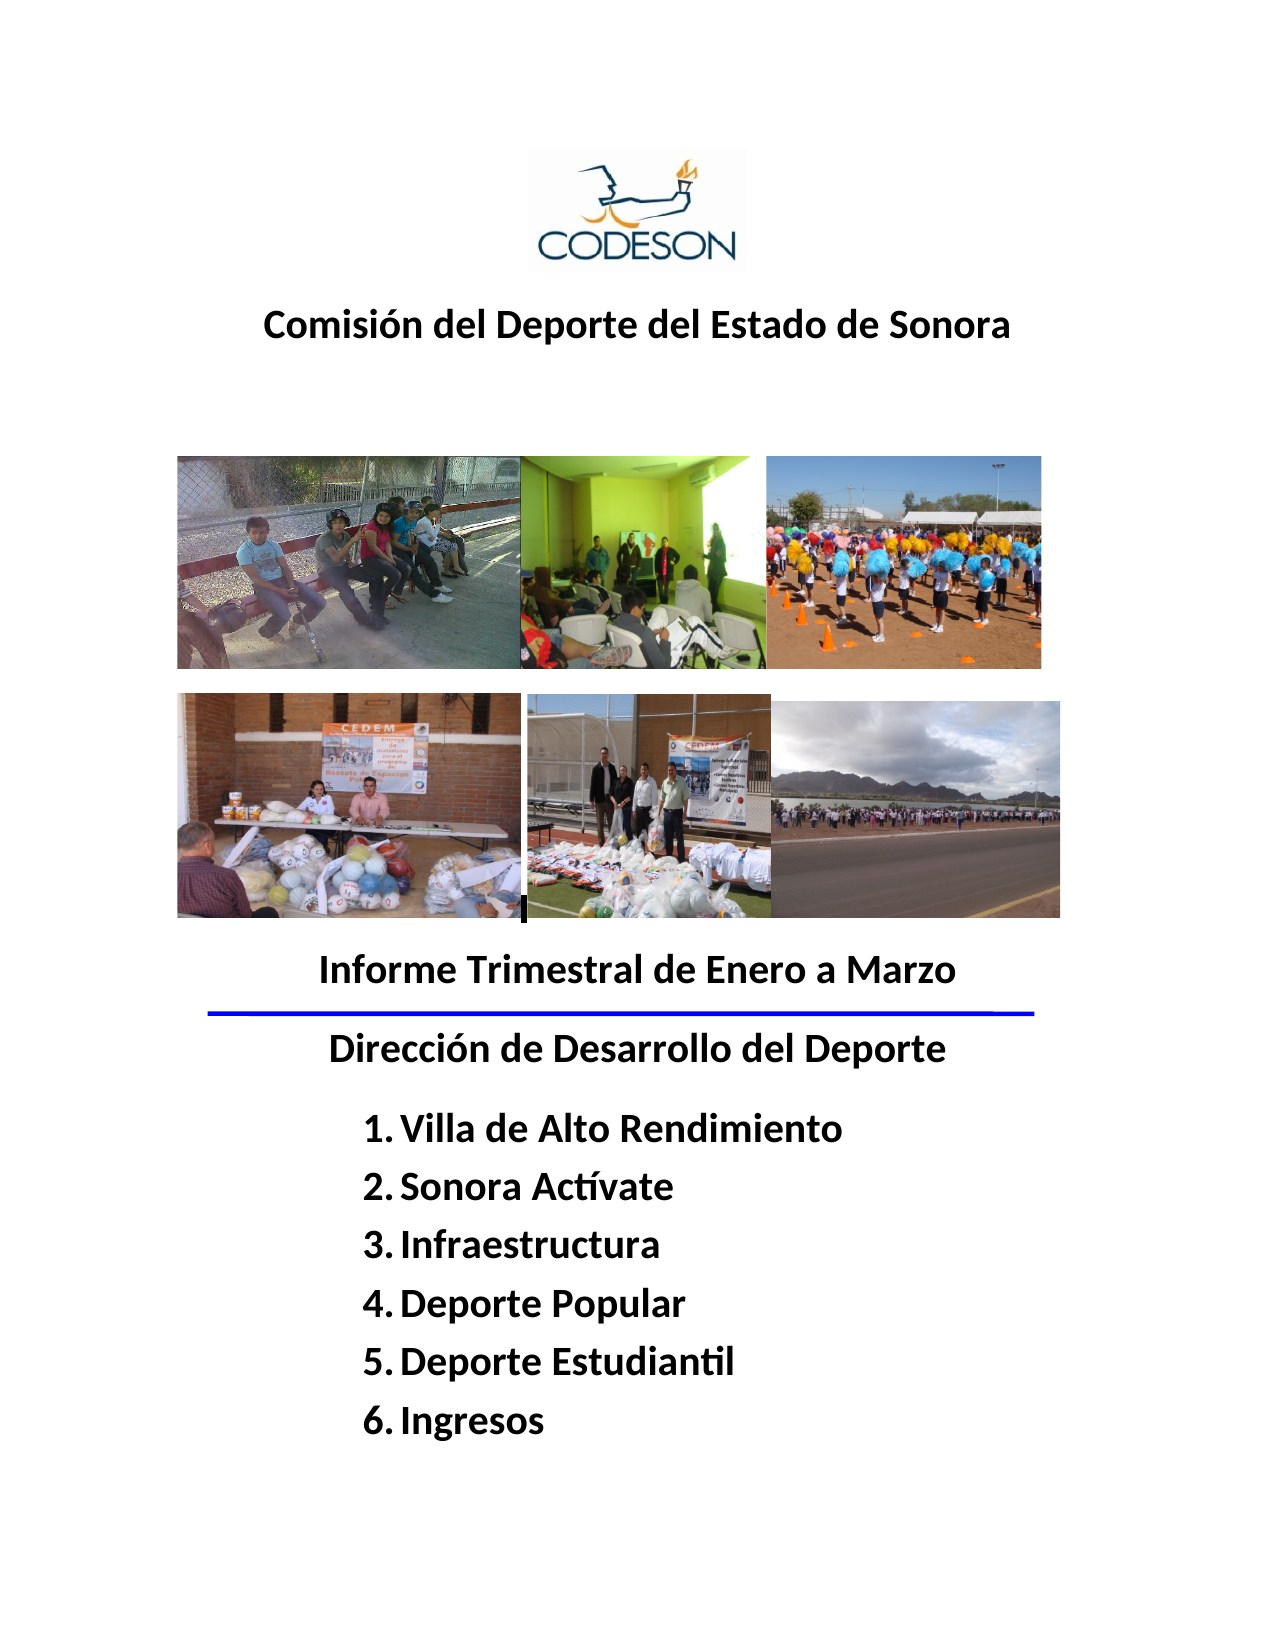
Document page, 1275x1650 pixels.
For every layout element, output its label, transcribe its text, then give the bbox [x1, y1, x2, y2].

text Informe Trimestral de Enero a Marzo [177, 943, 1098, 994]
text Comisión del Deporte del Estado de Sonora [177, 298, 1098, 348]
text Dirección de Desarrollo del Deporte [177, 1022, 1098, 1073]
list Infraestructura [362, 1218, 1098, 1269]
picture [527, 694, 1060, 918]
list Sonora Actívate [362, 1160, 1098, 1211]
list Villa de Alto Rendimiento [362, 1102, 1098, 1152]
list Deporte Estudiantil [362, 1335, 1098, 1386]
picture [528, 147, 747, 273]
picture [177, 693, 521, 918]
picture [177, 456, 1042, 669]
list Deporte Popular [362, 1277, 1098, 1328]
list Ingresos [362, 1394, 1098, 1444]
